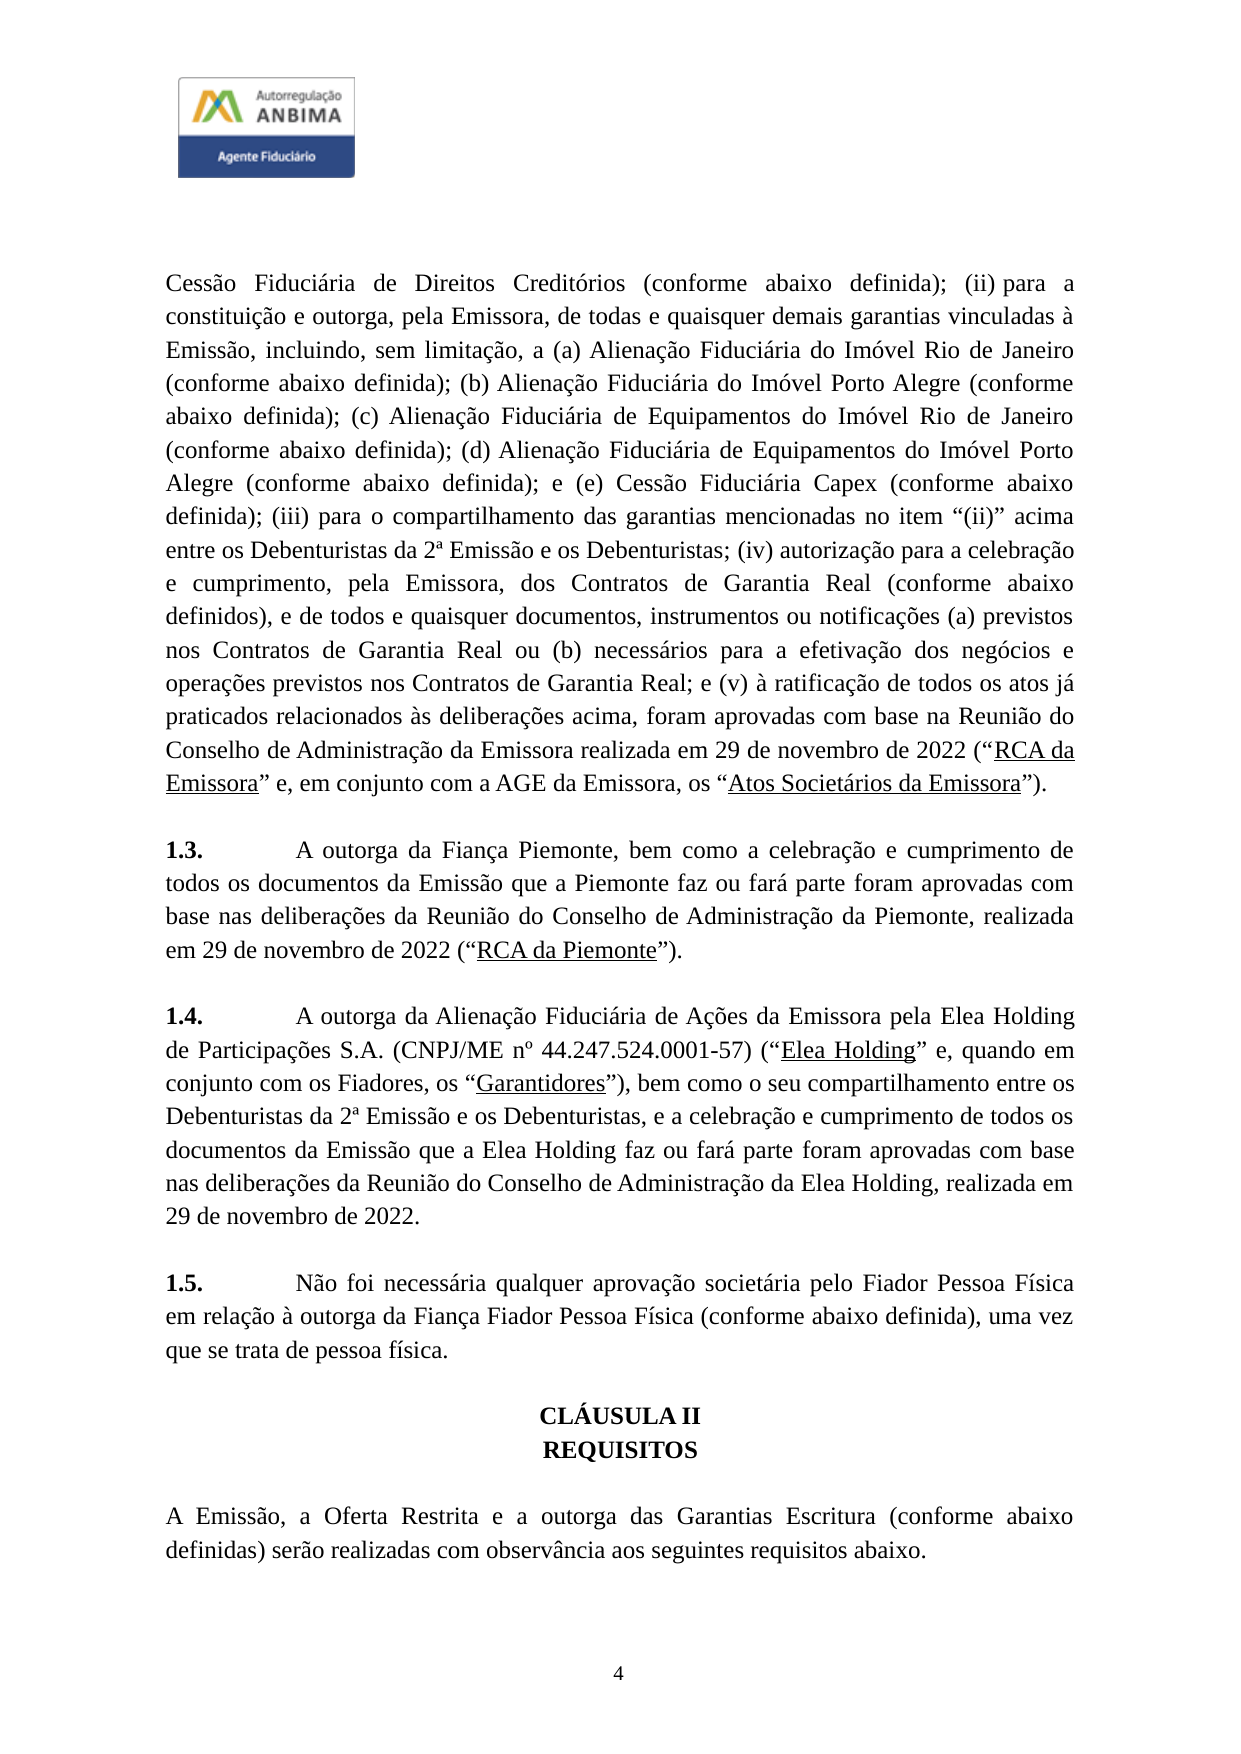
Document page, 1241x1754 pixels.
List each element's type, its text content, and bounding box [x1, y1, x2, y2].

list A Emissão, a Oferta Restrita e a outorga das Garantias Escritura (conforme abaixo definidas) serão realizadas com observância aos seguintes requisitos abaixo. [165, 1498, 1075, 1565]
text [165, 265, 1075, 798]
list REQUISITOS [165, 1431, 1075, 1465]
text A outorga da Fiança Piemonte, bem como a celebração e cumprimento de todos os documentos da Emissão que a Piemonte faz ou fará parte foram aprovadas com base nas deliberações da Reunião do Conselho de Administração da Piemonte, realizada em 29 de novembro de 2022 (“RCA da Piemonte”). [165, 831, 1075, 965]
text A outorga da Alienação Fiduciária de Ações da Emissora pela Elea Holding de Participações S.A. (CNPJ/ME nº 44.247.524.0001-57) (“Elea Holding” e, quando em conjunto com os Fiadores, os “Garantidores”), bem como o seu compartilhamento entre os Debenturistas da 2ª Emissão e os Debenturistas, e a celebração e cumprimento de todos os documentos da Emissão que a Elea Holding faz ou fará parte foram aprovadas com base nas deliberações da Reunião do Conselho de Administração da Elea Holding, realizada em 29 de novembro de 2022. [165, 998, 1075, 1231]
text Não foi necessária qualquer aprovação societária pelo Fiador Pessoa Física em relação à outorga da Fiança Fiador Pessoa Física (conforme abaixo definida), uma vez que se trata de pessoa física. [165, 1265, 1075, 1365]
list CLÁUSULA II [165, 1398, 1075, 1431]
